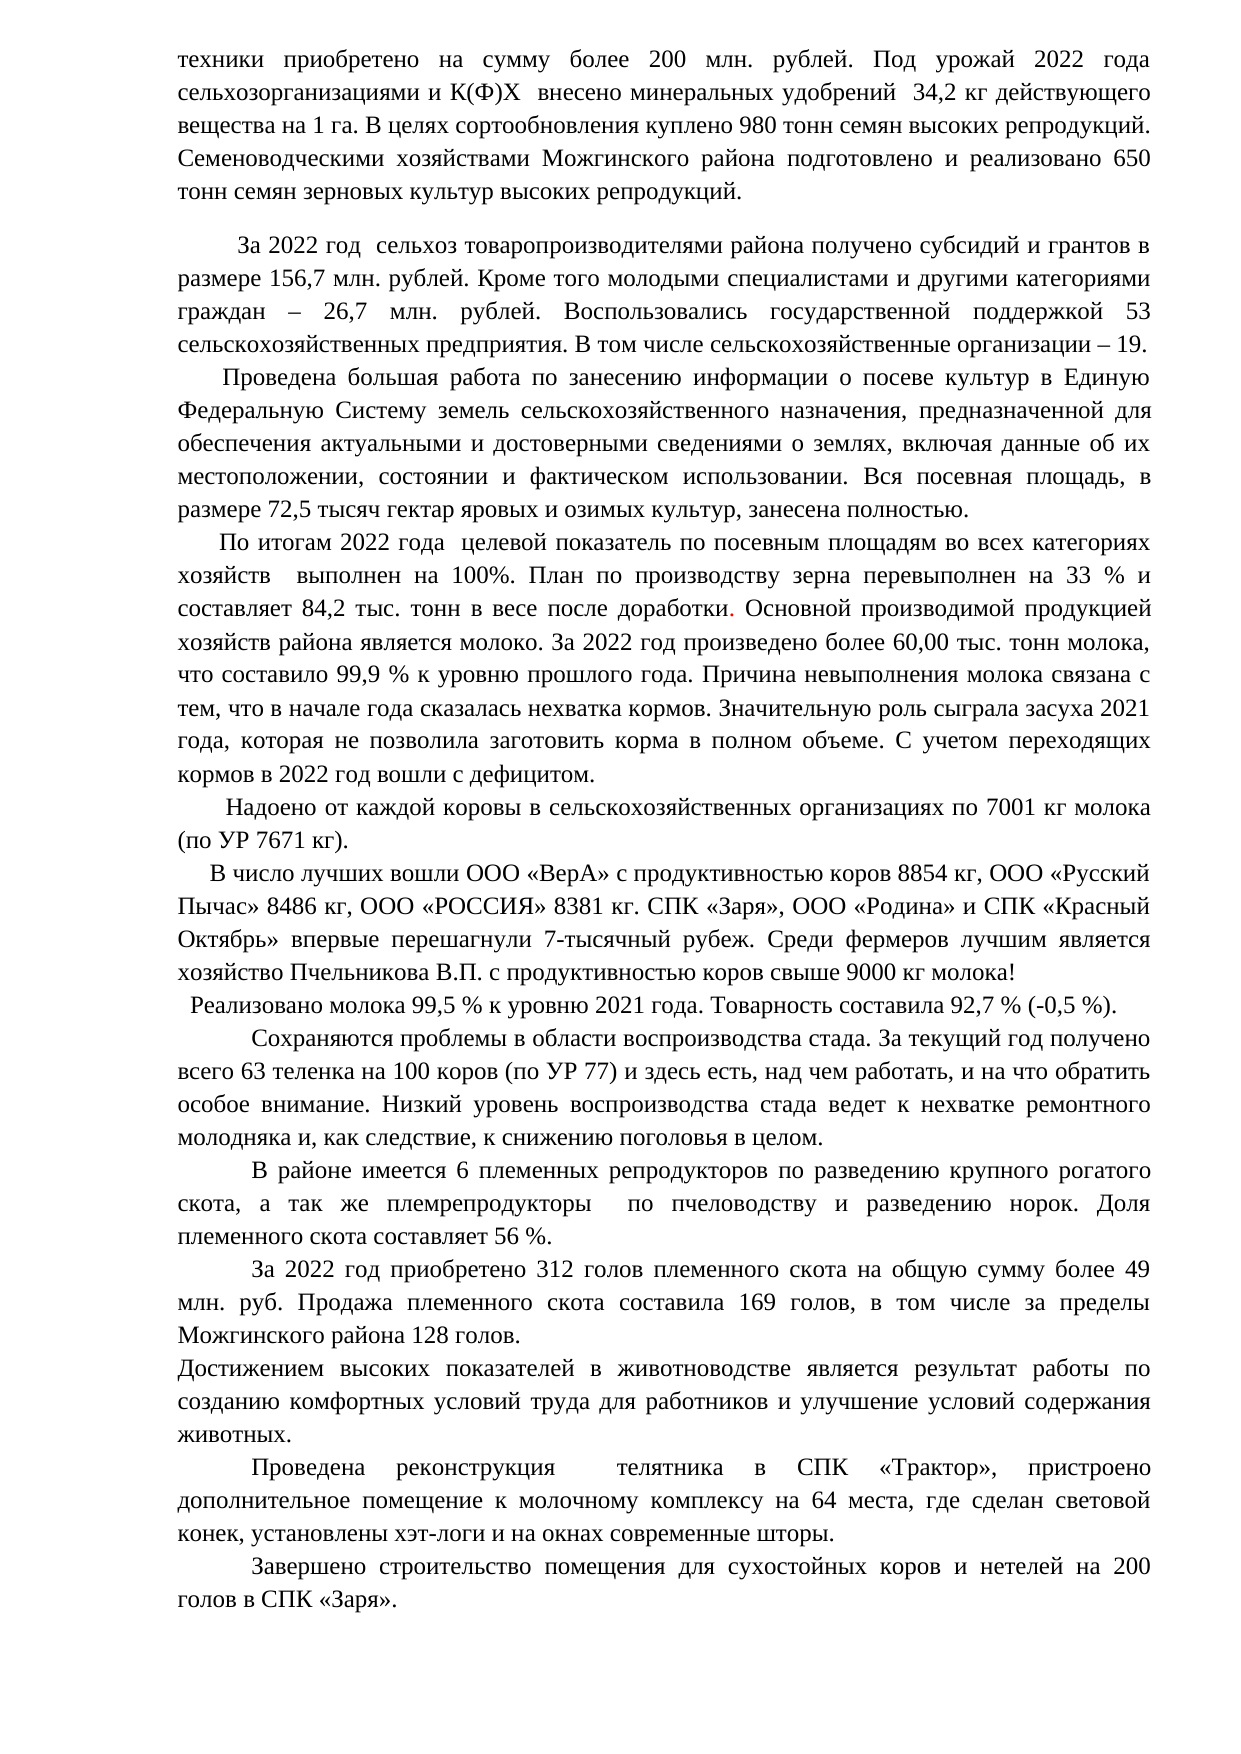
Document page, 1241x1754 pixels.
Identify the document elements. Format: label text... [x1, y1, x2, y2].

text По итогам 2022 года целевой показатель по посевным площадям во всех категориях хозяйств выполнен на 100%. План по производству зерна перевыполнен на 33 % и составляет 84,2 тыс. тонн в весе после доработки. Основной производимой продукцией хозяйств района является молоко. За 2022 год произведено более 60,00 тыс. тонн молока, что составило 99,9 % к уровню прошлого года. Причина невыполнения молока связана с тем, что в начале года сказалась нехватка кормов. Значительную роль сыграла засуха 2021 года, которая не позволила заготовить корма в полном объеме. С учетом переходящих кормов в 2022 год вошли с дефицитом. [177, 527, 1152, 787]
text Проведена большая работа по занесению информации о посеве культур в Единую Федеральную Систему земель сельскохозяйственного назначения, предназначенной для обеспечения актуальными и достоверными сведениями о землях, включая данные об их местоположении, состоянии и фактическом использовании. Вся посевная площадь, в размере 72,5 тысяч гектар яровых и озимых культур, занесена полностью. [177, 362, 1152, 429]
text За 2022 год приобретено 312 голов племенного скота на общую сумму более 49 млн. руб. Продажа племенного скота составила 169 голов, в том числе за пределы Можгинского района 128 голов. [177, 1254, 1152, 1349]
text Реализовано молока 99,5 % к уровню 2021 года. Товарность составила 92,7 % (-0,5 %). [177, 990, 1152, 1018]
text Проведена большая работа по занесению информации о посеве культур в Единую Федеральную Систему земель сельскохозяйственного назначения, предназначенной для обеспечения актуальными и достоверными сведениями о землях, включая данные об их местоположении, состоянии и фактическом использовании. Вся посевная площадь, в размере 72,5 тысяч гектар яровых и озимых культур, занесена полностью. [177, 457, 1152, 523]
text Достижением высоких показателей в животноводстве является результат работы по созданию комфортных условий труда для работников и улучшение условий содержания животных. [177, 1353, 1152, 1448]
text В районе имеется 6 племенных репродукторов по разведению крупного рогатого скота, а так же племрепродукторы по пчеловодству и разведению норок. Доля племенного скота составляет 56 %. [177, 1155, 1152, 1250]
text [177, 44, 1152, 205]
text В число лучших вошли ООО «ВерА» с продуктивностью коров 8854 кг, ООО «Русский Пычас» 8486 кг, ООО «РОССИЯ» 8381 кг. СПК «Заря», ООО «Родина» и СПК «Красный Октябрь» впервые перешагнули 7-тысячный рубеж. Среди фермеров лучшим является хозяйство Пчельникова В.П. с продуктивностью коров свыше 9000 кг молока! [177, 858, 1152, 986]
text Проведена реконструкция телятника в СПК «Трактор», пристроено дополнительное помещение к молочному комплексу на 64 места, где сделан световой конек, установлены хэт-логи и на окнах современные шторы. [177, 1452, 1152, 1547]
text За 2022 год сельхоз товаропроизводителями района получено субсидий и грантов в размере 156,7 млн. рублей. Кроме того молодыми специалистами и другими категориями граждан – 26,7 млн. рублей. Воспользовались государственной поддержкой 53 сельскохозяйственных предприятия. В том числе сельскохозяйственные организации – 19. [177, 230, 1152, 358]
text Завершено строительство помещения для сухостойных коров и нетелей на 200 голов в СПК «Заря». [177, 1551, 1152, 1613]
text Сохраняются проблемы в области воспроизводства стада. За текущий год получено всего 63 теленка на 100 коров (по УР 77) и здесь есть, над чем работать, и на что обратить особое внимание. Низкий уровень воспроизводства стада ведет к нехватке ремонтного молодняка и, как следствие, к снижению поголовья в целом. [177, 1023, 1152, 1151]
text Надоено от каждой коровы в сельскохозяйственных организациях по 7001 кг молока (по УР 7671 кг). [177, 792, 1152, 853]
